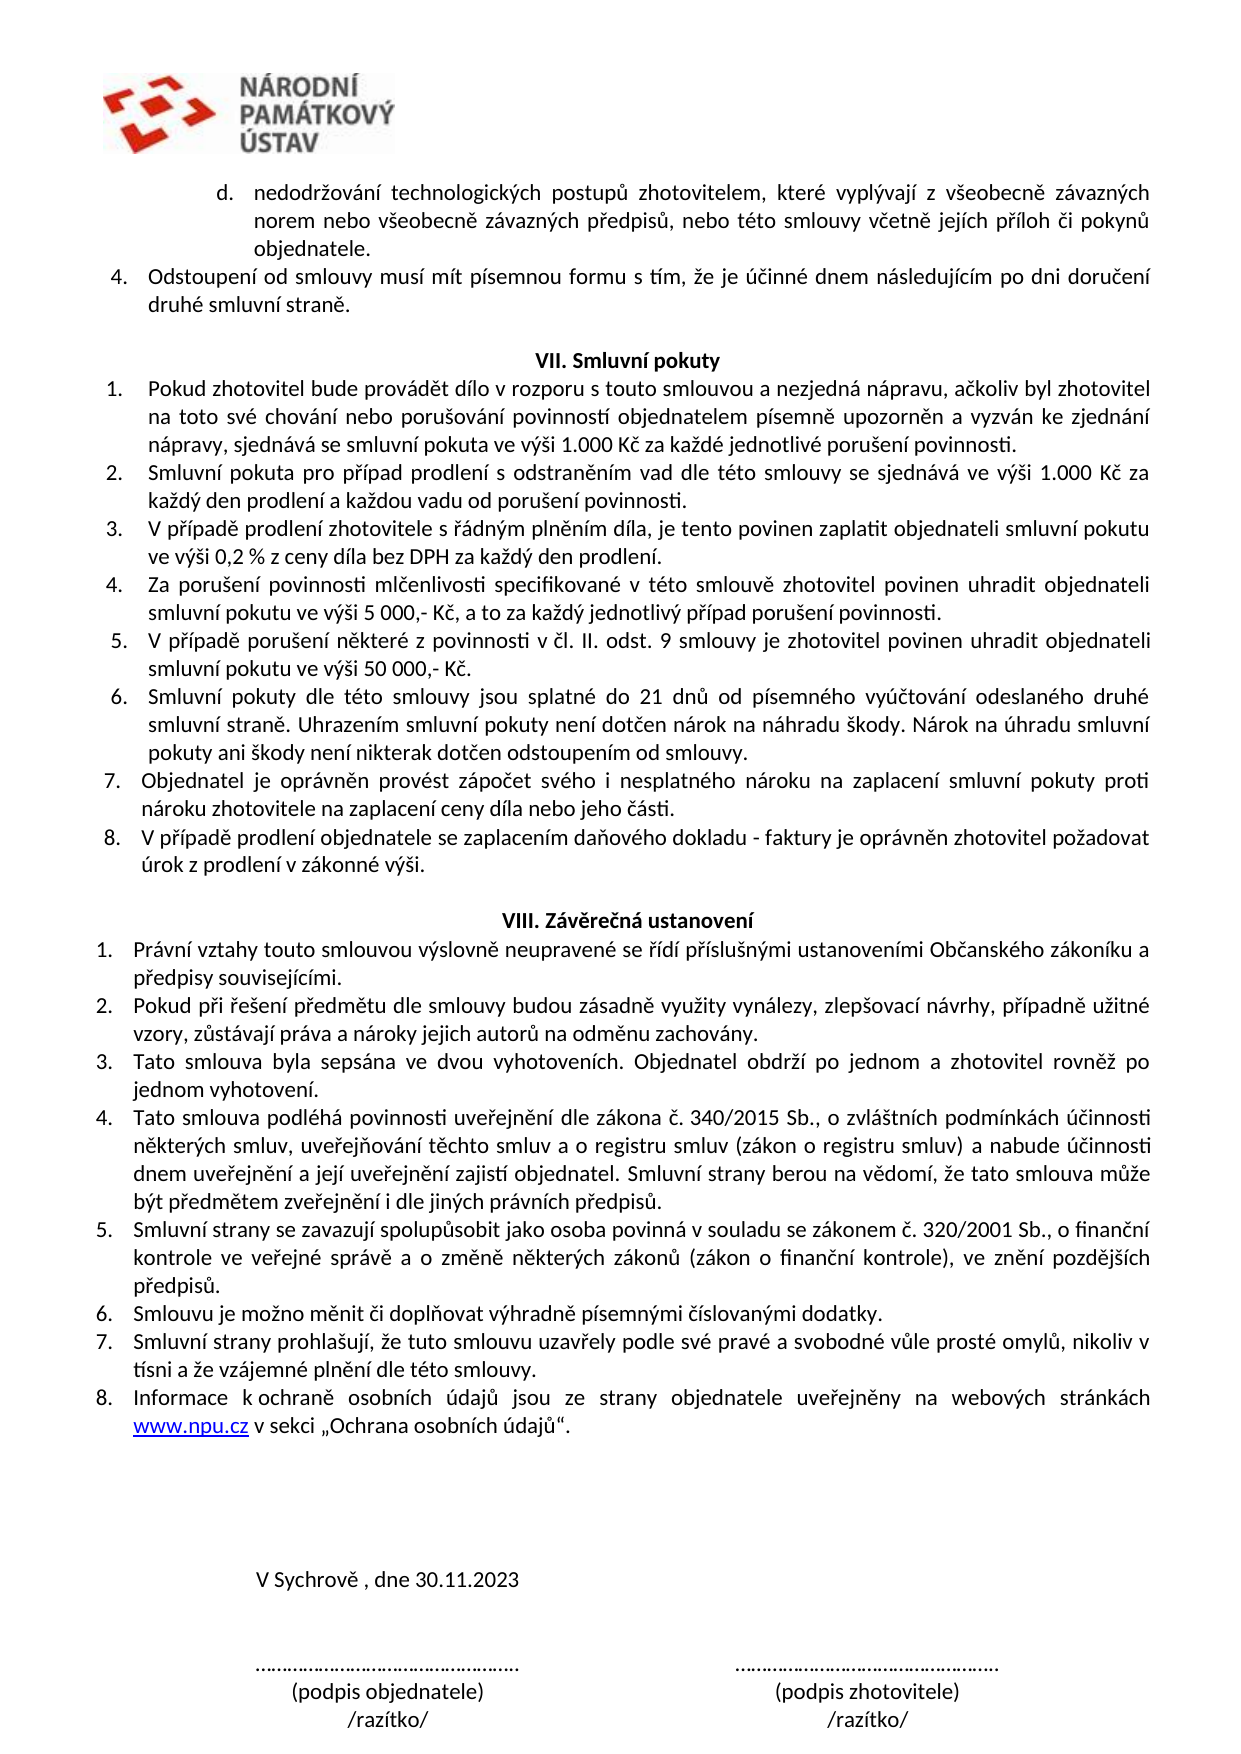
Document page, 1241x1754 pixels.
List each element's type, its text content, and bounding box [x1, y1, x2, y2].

list Za porušení povinnosti mlčenlivosti specifikované v této smlouvě zhotovitel povinen uhradit objednateli smluvní pokutu ve výši 5 000,- Kč, a to za každý jednotlivý případ porušení povinnosti. [106, 570, 1152, 626]
picture [103, 73, 395, 154]
list Smluvní pokuta pro případ prodlení s odstraněním vad dle této smlouvy se sjednává ve výši 1.000 Kč za každý den prodlení a každou vadu od porušení povinnosti. [106, 458, 1152, 514]
text VIII. Závěrečná ustanovení [103, 907, 1152, 935]
list Tato smlouva byla sepsána ve dvou vyhotoveních. Objednatel obdrží po jednom a zhotovitel rovněž po jednom vyhotovení. [96, 1047, 1152, 1103]
list Právní vztahy touto smlouvou výslovně neupravené se řídí příslušnými ustanoveními Občanského zákoníku a předpisy souvisejícími. [96, 935, 1152, 991]
list V případě prodlení zhotovitele s řádným plněním díla, je tento povinen zaplatit objednateli smluvní pokutu ve výši 0,2 % z ceny díla bez DPH za každý den prodlení. [106, 514, 1152, 570]
text VII. Smluvní pokuty [103, 346, 1152, 374]
table_header ………………………………………….. (podpis zhotovitele) /razítko/ [628, 1565, 1107, 1733]
list Pokud při řešení předmětu dle smlouvy budou zásadně využity vynálezy, zlepšovací návrhy, případně užitné vzory, zůstávají práva a nároky jejich autorů na odměnu zachovány. [96, 991, 1152, 1047]
list Odstoupení od smlouvy musí mít písemnou formu s tím, že je účinné dnem následujícím po dni doručení druhé smluvní straně. [110, 262, 1152, 318]
list Informace k ochraně osobních údajů jsou ze strany objednatele uveřejněny na webových stránkách www.npu.cz v sekci „Ochrana osobních údajů“. [96, 1383, 1152, 1439]
list V případě prodlení objednatele se zaplacením daňového dokladu - faktury je oprávněn zhotovitel požadovat úrok z prodlení v zákonné výši. [103, 823, 1152, 879]
list nedodržování technologických postupů zhotovitelem, které vyplývají z všeobecně závazných norem nebo všeobecně závazných předpisů, nebo této smlouvy včetně jejích příloh či pokynů objednatele. [216, 178, 1152, 262]
list Pokud zhotovitel bude provádět dílo v rozporu s touto smlouvou a nezjedná nápravu, ačkoliv byl zhotovitel na toto své chování nebo porušování povinností objednatelem písemně upozorněn a vyzván ke zjednání nápravy, sjednává se smluvní pokuta ve výši 1.000 Kč za každé jednotlivé porušení povinnosti. [106, 374, 1152, 458]
list Smluvní strany prohlašují, že tuto smlouvu uzavřely podle své pravé a svobodné vůle prosté omylů, nikoliv v tísni a že vzájemné plnění dle této smlouvy. [96, 1327, 1152, 1383]
list Smluvní pokuty dle této smlouvy jsou splatné do 21 dnů od písemného vyúčtování odeslaného druhé smluvní straně. Uhrazením smluvní pokuty není dotčen nárok na náhradu škody. Nárok na úhradu smluvní pokuty ani škody není nikterak dotčen odstoupením od smlouvy. [110, 682, 1152, 767]
list Objednatel je oprávněn provést zápočet svého i nesplatného nároku na zaplacení smluvní pokuty proti nároku zhotovitele na zaplacení ceny díla nebo jeho části. [103, 767, 1152, 823]
table_header V Sychrově , dne 30.11.2023 ………………………………………….. (podpis objednatele) /razítko/ [148, 1565, 628, 1733]
list Smlouvu je možno měnit či doplňovat výhradně písemnými číslovanými dodatky. [96, 1299, 1152, 1327]
list Smluvní strany se zavazují spolupůsobit jako osoba povinná v souladu se zákonem č. 320/2001 Sb., o finanční kontrole ve veřejné správě a o změně některých zákonů (zákon o finanční kontrole), ve znění pozdějších předpisů. [96, 1215, 1152, 1299]
list Tato smlouva podléhá povinnosti uveřejnění dle zákona č. 340/2015 Sb., o zvláštních podmínkách účinnosti některých smluv, uveřejňování těchto smluv a o registru smluv (zákon o registru smluv) a nabude účinnosti dnem uveřejnění a její uveřejnění zajistí objednatel. Smluvní strany berou na vědomí, že tato smlouva může být předmětem zveřejnění i dle jiných právních předpisů. [96, 1103, 1152, 1215]
list V případě porušení některé z povinnosti v čl. II. odst. 9 smlouvy je zhotovitel povinen uhradit objednateli smluvní pokutu ve výši 50 000,- Kč. [110, 626, 1152, 682]
